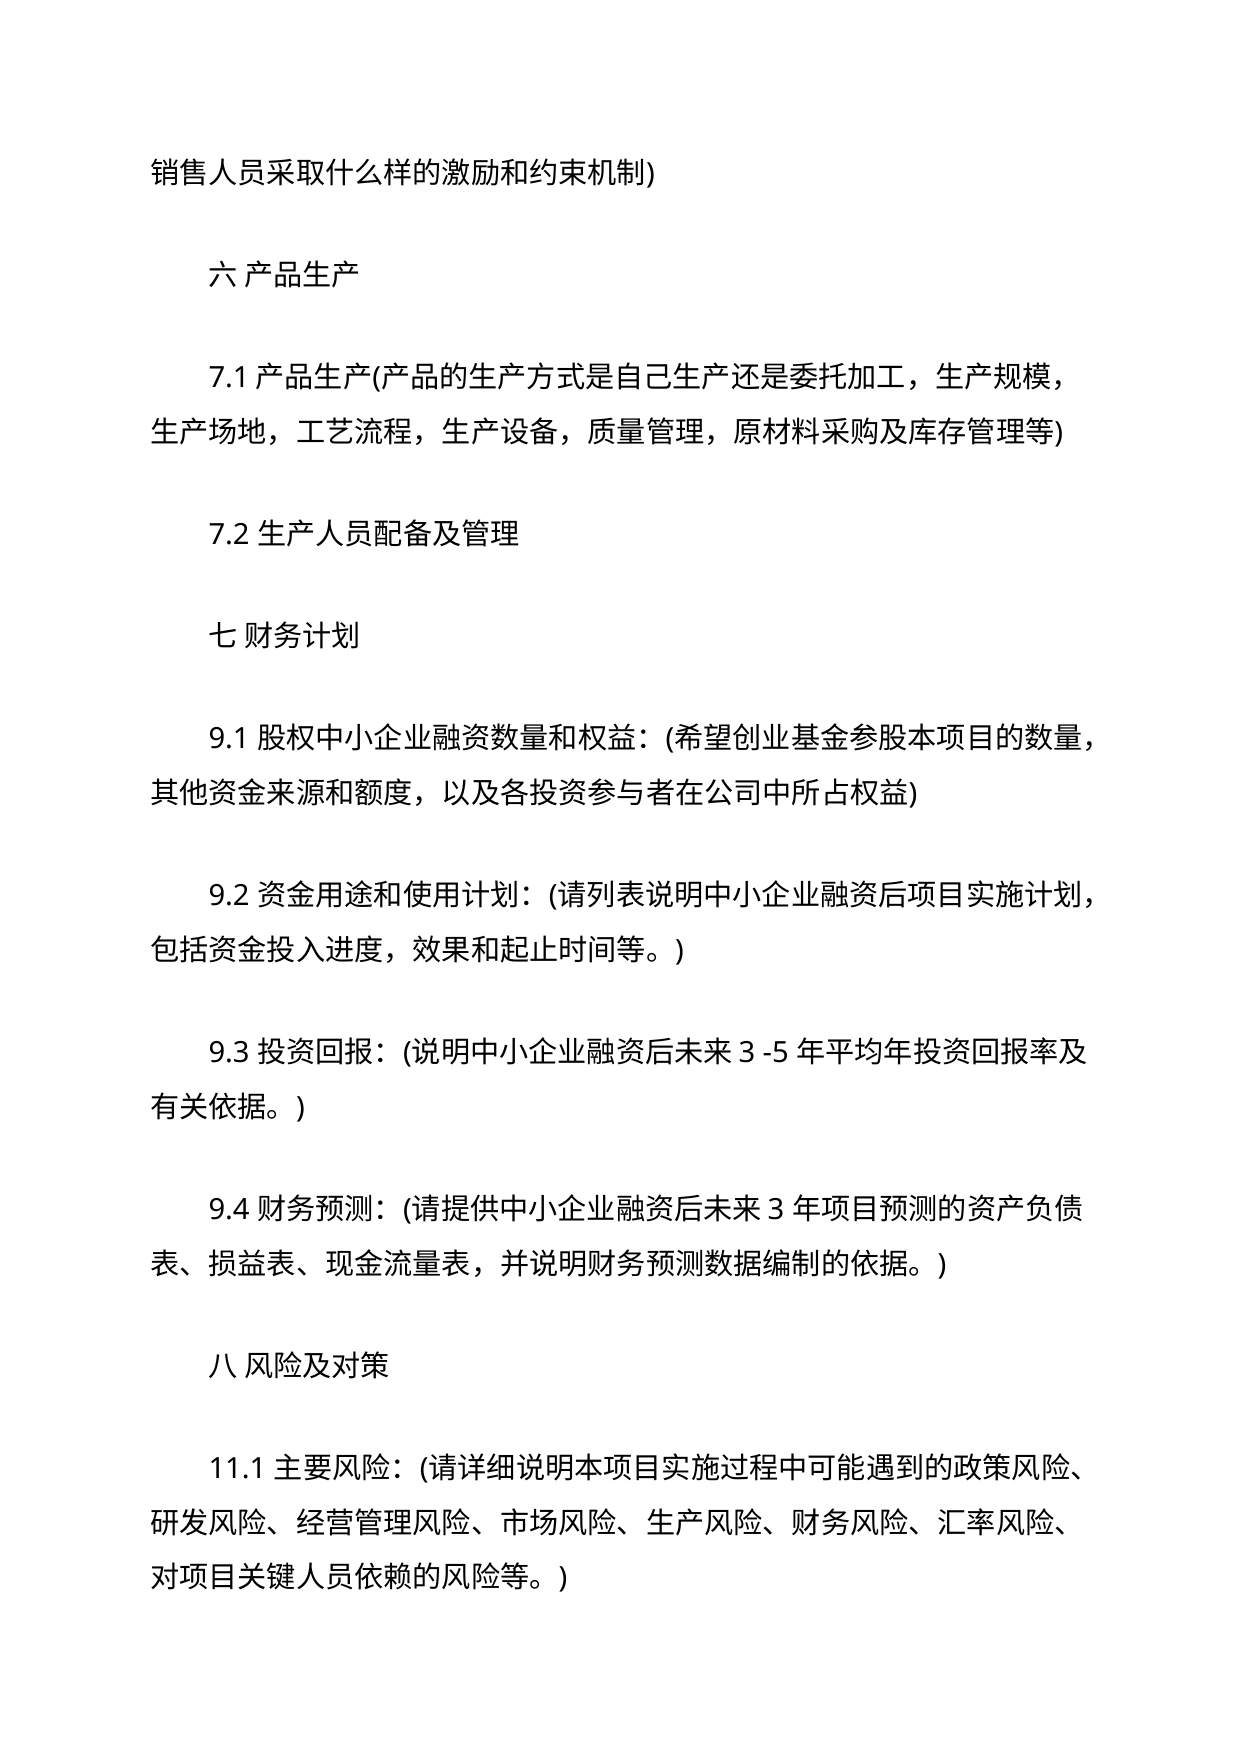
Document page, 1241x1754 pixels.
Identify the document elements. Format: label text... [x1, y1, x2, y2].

text 9.4 财务预测：(请提供中小企业融资后未来3 年项目预测的资产负债表、损益表、现金流量表，并说明财务预测数据编制的依据。) [150, 1185, 1090, 1283]
text 7.2 生产人员配备及管理 [150, 511, 1090, 553]
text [150, 150, 1090, 192]
text 11.1 主要风险：(请详细说明本项目实施过程中可能遇到的政策风险、研发风险、经营管理风险、市场风险、生产风险、财务风险、汇率风险、对项目关键人员依赖的风险等。) [150, 1444, 1090, 1596]
text 9.3 投资回报：(说明中小企业融资后未来3 -5 年平均年投资回报率及有关依据。) [150, 1028, 1090, 1126]
text 七 财务计划 [150, 613, 1090, 655]
text 9.2 资金用途和使用计划：(请列表说明中小企业融资后项目实施计划，包括资金投入进度，效果和起止时间等。) [150, 871, 1090, 969]
text 9.1 股权中小企业融资数量和权益：(希望创业基金参股本项目的数量，其他资金来源和额度，以及各投资参与者在公司中所占权益) [150, 714, 1090, 812]
text 六 产品生产 [150, 252, 1090, 294]
text 八 风险及对策 [150, 1342, 1090, 1385]
text 7.1产品生产(产品的生产方式是自己生产还是委托加工，生产规模，生产场地，工艺流程，生产设备，质量管理，原材料采购及库存管理等) [150, 354, 1090, 451]
